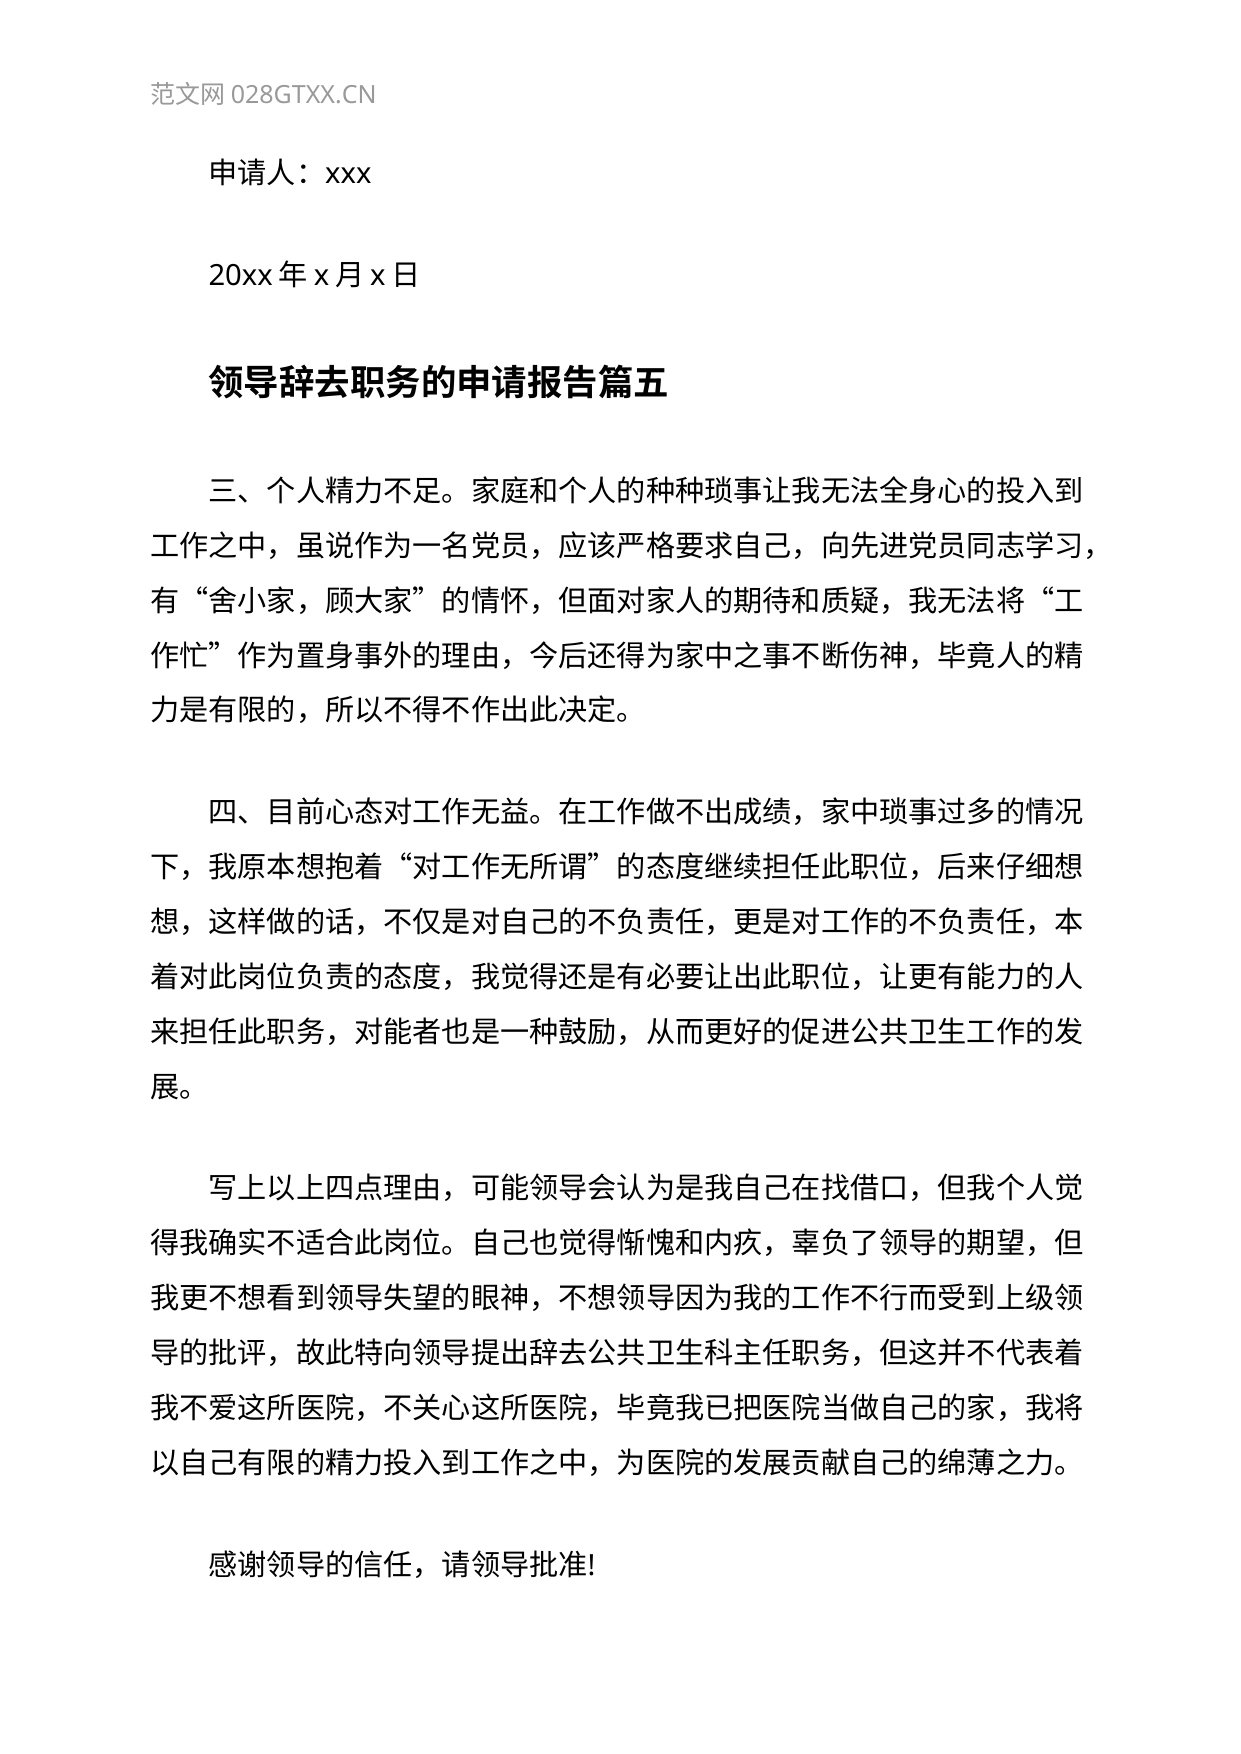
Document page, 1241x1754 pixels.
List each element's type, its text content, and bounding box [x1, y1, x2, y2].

text 20xx年x月x日 [150, 252, 1090, 294]
text 申请人：xxx [150, 150, 1090, 192]
text 感谢领导的信任，请领导批准! [150, 1541, 1090, 1584]
text 领导辞去职务的申请报告篇五 [150, 354, 1090, 405]
text 三、个人精力不足。家庭和个人的种种琐事让我无法全身心的投入到工作之中，虽说作为一名党员，应该严格要求自己，向先进党员同志学习，有“舍小家，顾大家”的情怀，但面对家人的期待和质疑，我无法将“工作忙”作为置身事外的理由，今后还得为家中之事不断伤神，毕竟人的精力是有限的，所以不得不作出此决定。 [150, 467, 1090, 729]
text 四、目前心态对工作无益。在工作做不出成绩，家中琐事过多的情况下，我原本想抱着“对工作无所谓”的态度继续担任此职位，后来仔细想想，这样做的话，不仅是对自己的不负责任，更是对工作的不负责任，本着对此岗位负责的态度，我觉得还是有必要让出此职位，让更有能力的人来担任此职务，对能者也是一种鼓励，从而更好的促进公共卫生工作的发展。 [150, 789, 1090, 1106]
text 写上以上四点理由，可能领导会认为是我自己在找借口，但我个人觉得我确实不适合此岗位。自己也觉得惭愧和内疚，辜负了领导的期望，但我更不想看到领导失望的眼神，不想领导因为我的工作不行而受到上级领导的批评，故此特向领导提出辞去公共卫生科主任职务，但这并不代表着我不爱这所医院，不关心这所医院，毕竟我已把医院当做自己的家，我将以自己有限的精力投入到工作之中，为医院的发展贡献自己的绵薄之力。 [150, 1165, 1090, 1482]
